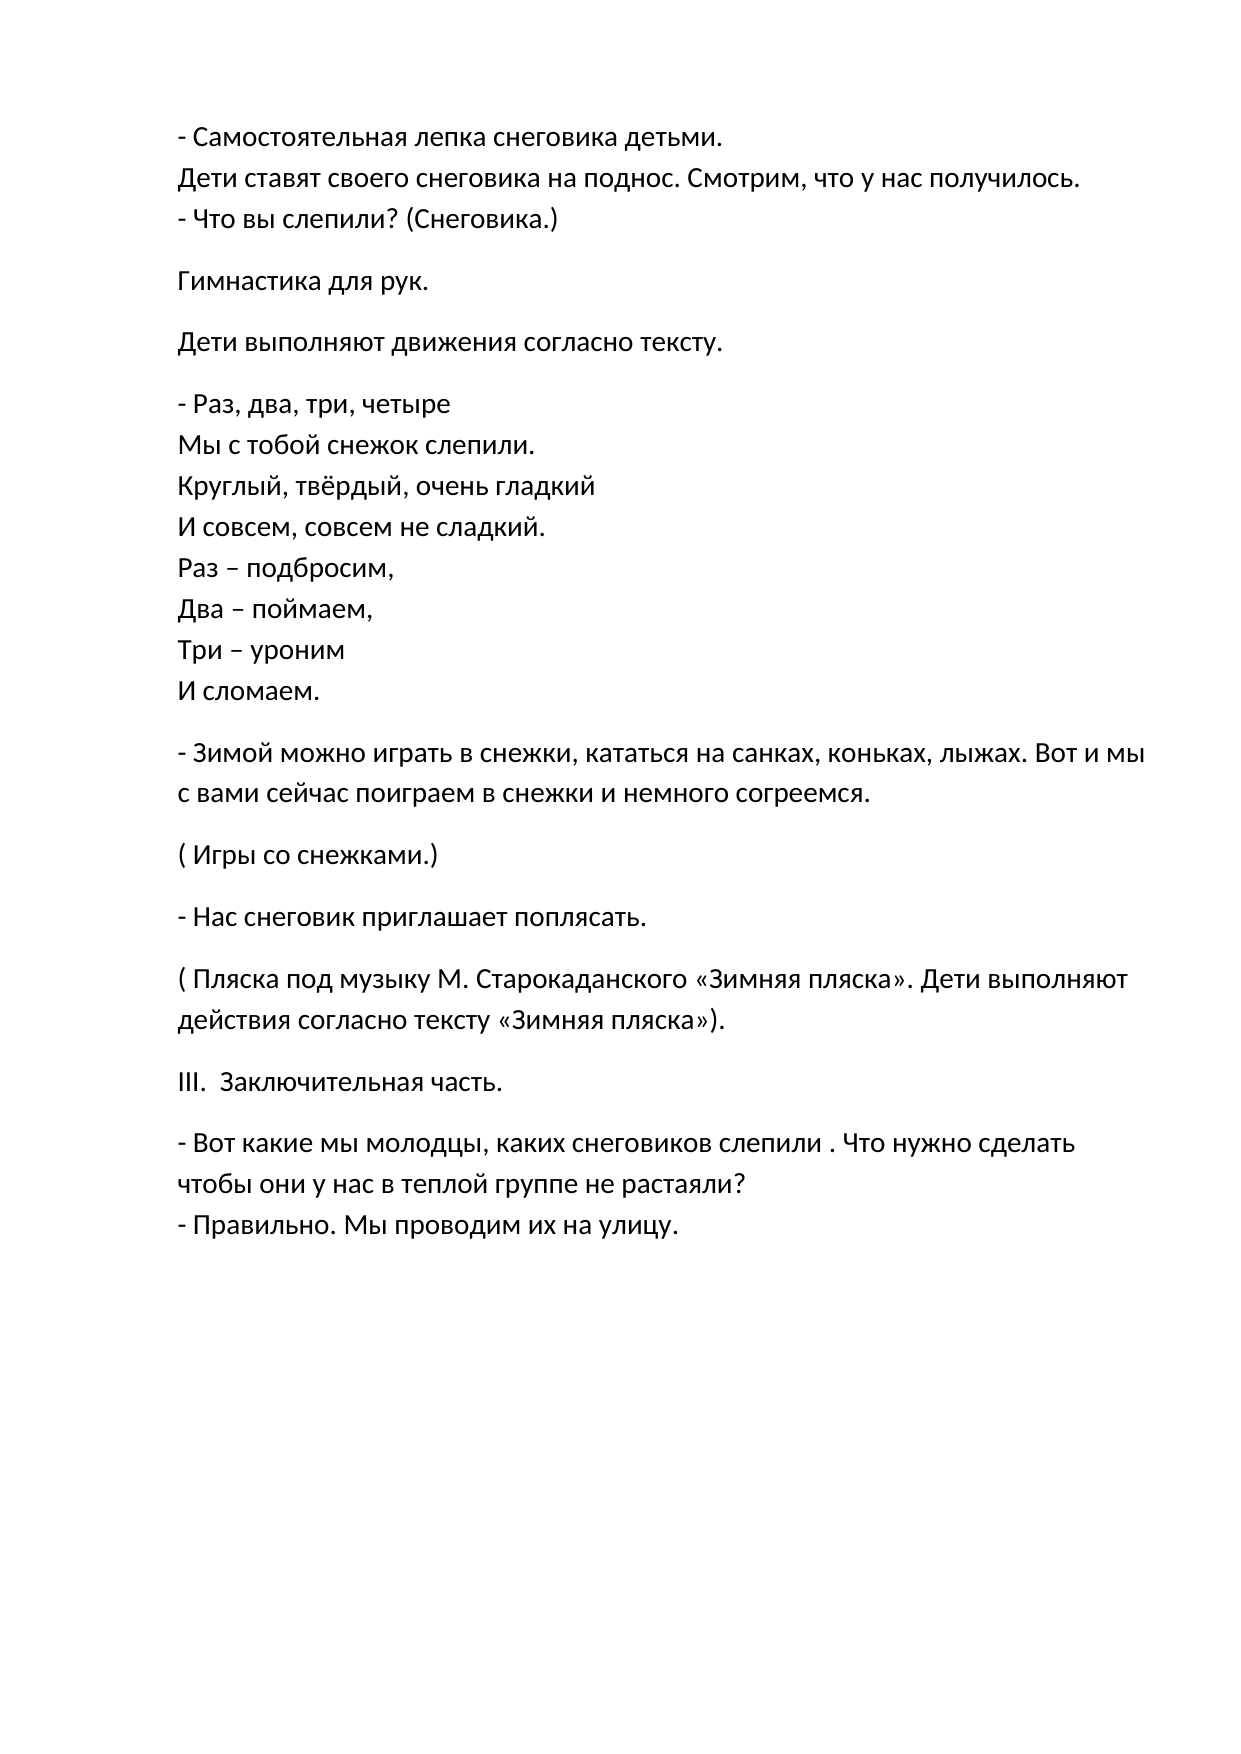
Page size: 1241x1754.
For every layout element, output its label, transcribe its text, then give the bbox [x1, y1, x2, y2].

text Раз – подбросим, [177, 549, 1152, 585]
text - Раз, два, три, четыре [177, 385, 1152, 421]
text III. Заключительная часть. [177, 1063, 1152, 1098]
text ( Игры со снежками.) [177, 836, 1152, 872]
text Гимнастика для рук. [177, 262, 1152, 297]
text - Самостоятельная лепка снеговика детьми. [177, 118, 1152, 154]
text И сломаем. [177, 672, 1152, 707]
text - Что вы слепили? (Снеговика.) [177, 200, 1152, 236]
text И совсем, совсем не сладкий. [177, 508, 1152, 544]
text - Нас снеговик приглашает поплясать. [177, 898, 1152, 934]
text - Вот какие мы молодцы, каких снеговиков слепили . Что нужно сделать чтобы они у нас в теплой группе не растаяли? [177, 1124, 1152, 1201]
text Два – поймаем, [177, 590, 1152, 626]
text Круглый, твёрдый, очень гладкий [177, 467, 1152, 503]
text - Зимой можно играть в снежки, кататься на санках, коньках, лыжах. Вот и мы с вами сейчас поиграем в снежки и немного согреемся. [177, 734, 1152, 810]
text - Правильно. Мы проводим их на улицу. [177, 1206, 1152, 1242]
text Мы с тобой снежок слепили. [177, 426, 1152, 462]
text Дети выполняют движения согласно тексту. [177, 323, 1152, 359]
text Дети ставят своего снеговика на поднос. Смотрим, что у нас получилось. [177, 159, 1152, 195]
text Три – уроним [177, 631, 1152, 667]
text ( Пляска под музыку М. Старокаданского «Зимняя пляска». Дети выполняют действия согласно тексту «Зимняя пляска»). [177, 960, 1152, 1036]
